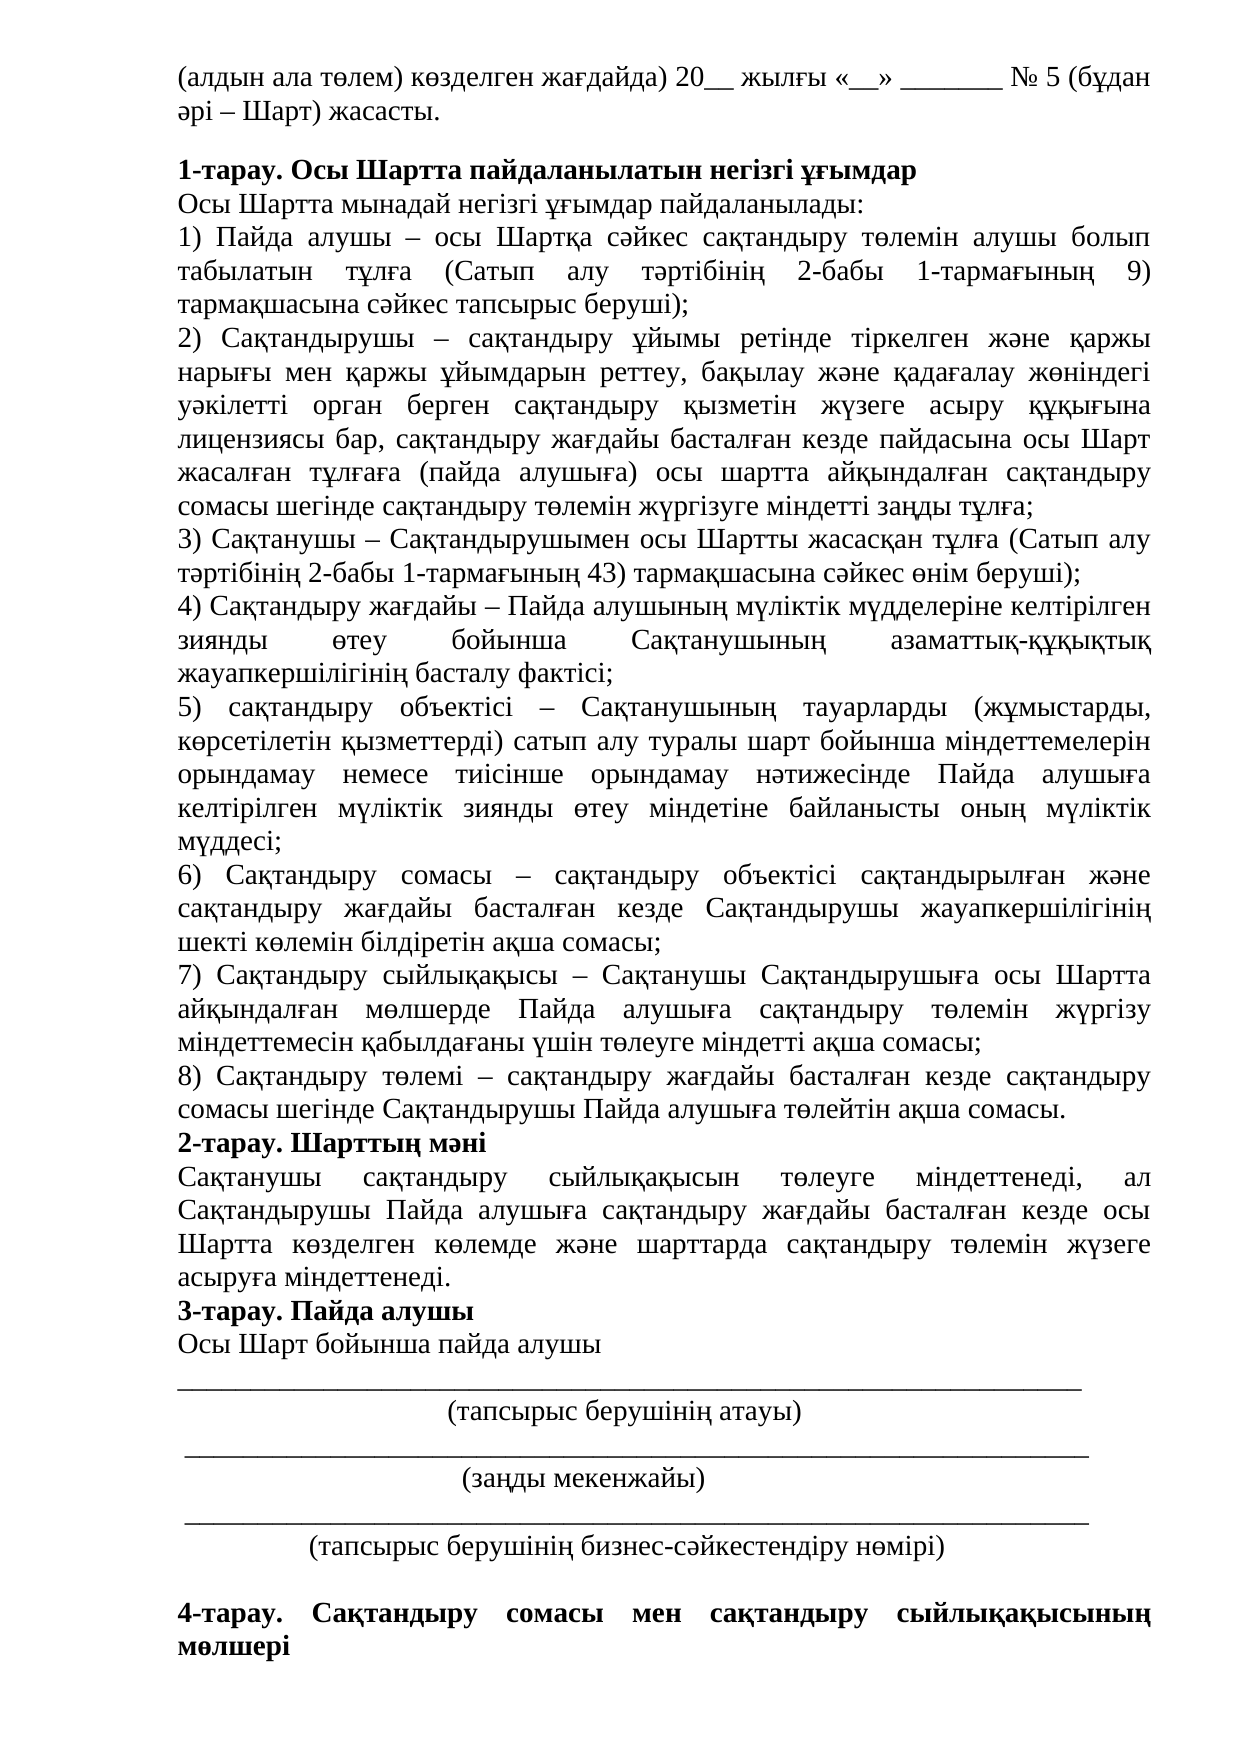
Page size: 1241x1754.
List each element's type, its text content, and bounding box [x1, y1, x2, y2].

text (заңды мекенжайы) [177, 1461, 1152, 1494]
text 5) сақтандыру объектісі – Сақтанушының тауарларды (жұмыстарды, көрсетілетін қызметтерді) сатып алу туралы шарт бойынша міндеттемелерін орындамау немесе тиісінше орындамау нәтижесінде Пайда алушыға келтірілген мүліктік зиянды өтеу міндетіне байланысты оның мүліктік мүддесі; [177, 689, 1152, 857]
text ______________________________________________________________ [177, 1494, 1152, 1528]
text ______________________________________________________________ [177, 1360, 1152, 1393]
text Сақтанушы сақтандыру сыйлықақысын төлеуге міндеттенеді, ал Сақтандырушы Пайда алушыға сақтандыру жағдайы басталған кезде осы Шартта көзделген көлемде және шарттарда сақтандыру төлемін жүзеге асыруға міндеттенеді. [177, 1159, 1152, 1293]
text Осы Шартта мынадай негізгі ұғымдар пайдаланылады: [177, 186, 1152, 219]
text 2-тарау. Шарттың мәні [177, 1125, 1152, 1159]
text 8) Сақтандыру төлемі – сақтандыру жағдайы басталған кезде сақтандыру сомасы шегінде Сақтандырушы Пайда алушыға төлейтін ақша сомасы. [177, 1058, 1152, 1125]
text (тапсырыс берушінің атауы) [177, 1393, 1152, 1427]
text 4) Сақтандыру жағдайы – Пайда алушының мүліктік мүдделеріне келтірілген зиянды өтеу бойынша Сақтанушының азаматтық-құқықтық жауапкершілігінің басталу фактісі; [177, 588, 1152, 689]
text 1-тарау. Осы Шартта пайдаланылатын негізгі ұғымдар [177, 152, 1152, 186]
text 1) Пайда алушы – осы Шартқа сәйкес сақтандыру төлемін алушы болып табылатын тұлға (Сатып алу тәртібінің 2-бабы 1-тармағының 9) тармақшасына сәйкес тапсырыс беруші); [177, 219, 1152, 320]
text ______________________________________________________________ [177, 1427, 1152, 1461]
text 7) Сақтандыру сыйлықақысы – Сақтанушы Сақтандырушыға осы Шартта айқындалған мөлшерде Пайда алушыға сақтандыру төлемін жүргізу міндеттемесін қабылдағаны үшін төлеуге міндетті ақша сомасы; [177, 957, 1152, 1058]
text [177, 59, 1152, 126]
text (тапсырыс берушінің бизнес-сәйкестендіру нөмірі) [177, 1528, 1152, 1561]
text 2) Сақтандырушы – сақтандыру ұйымы ретінде тіркелген және қаржы нарығы мен қаржы ұйымдарын реттеу, бақылау және қадағалау жөніндегі уәкілетті орган берген сақтандыру қызметін жүзеге асыру құқығына лицензиясы бар, сақтандыру жағдайы басталған кезде пайдасына осы Шарт жасалған тұлғаға (пайда алушыға) осы шартта айқындалған сақтандыру сомасы шегінде сақтандыру төлемін жүргізуге міндетті заңды тұлға; [177, 320, 1152, 521]
text 6) Сақтандыру сомасы – сақтандыру объектісі сақтандырылған және сақтандыру жағдайы басталған кезде Сақтандырушы жауапкершілігінің шекті көлемін білдіретін ақша сомасы; [177, 857, 1152, 957]
text 3-тарау. Пайда алушы [177, 1293, 1152, 1326]
text 3) Сақтанушы – Сақтандырушымен осы Шартты жасасқан тұлға (Сатып алу тәртібінің 2-бабы 1-тармағының 43) тармақшасына сәйкес өнім беруші); [177, 521, 1152, 588]
text 4-тарау. Сақтандыру сомасы мен сақтандыру сыйлықақысының мөлшері [177, 1595, 1152, 1662]
text Осы Шарт бойынша пайда алушы [177, 1326, 1152, 1360]
